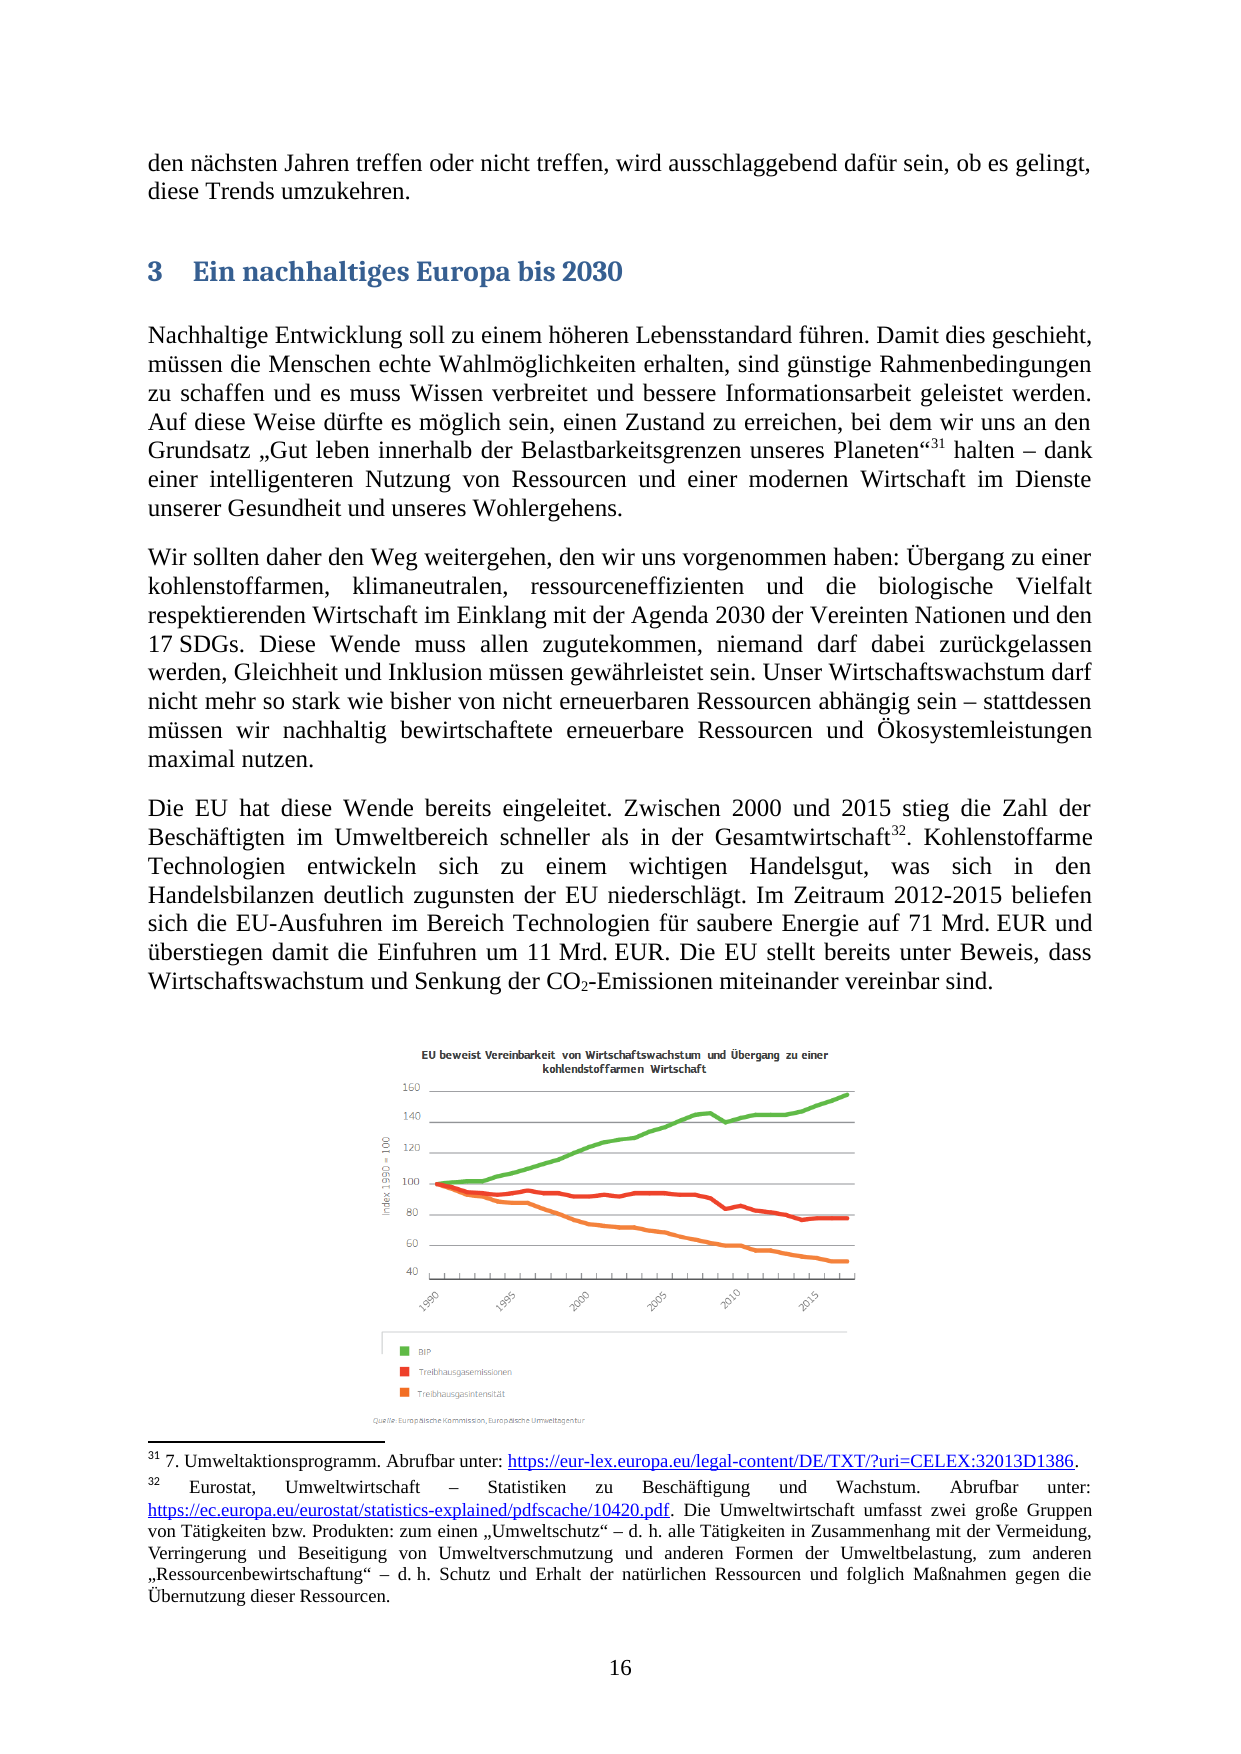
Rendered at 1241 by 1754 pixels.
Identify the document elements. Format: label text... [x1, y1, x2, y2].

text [148, 148, 1093, 205]
text Die EU hat diese Wende bereits eingeleitet. Zwischen 2000 und 2015 stieg die Zahl der Beschäftigten im Umweltbereich schneller als in der Gesamtwirtschaft. Kohlenstoffarme Technologien entwickeln sich zu einem wichtigen Handelsgut, was sich in den Handelsbilanzen deutlich zugunsten der EU niederschlägt. Im Zeitraum 2012-2015 beliefen sich die EU-Ausfuhren im Bereich Technologien für saubere Energie auf 71 Mrd. EUR und überstiegen damit die Einfuhren um 11 Mrd. EUR. Die EU stellt bereits unter Beweis, dass Wirtschaftswachstum und Senkung der CO2-Emissionen miteinander vereinbar sind. [148, 793, 1093, 995]
picture [367, 1044, 874, 1432]
text Nachhaltige Entwicklung soll zu einem höheren Lebensstandard führen. Damit dies geschieht, müssen die Menschen echte Wahlmöglichkeiten erhalten, sind günstige Rahmenbedingungen zu schaffen und es muss Wissen verbreitet und bessere Informationsarbeit geleistet werden. Auf diese Weise dürfte es möglich sein, einen Zustand zu erreichen, bei dem wir uns an den Grundsatz „Gut leben innerhalb der Belastbarkeitsgrenzen unseres Planeten“ halten – dank einer intelligenteren Nutzung von Ressourcen und einer modernen Wirtschaft im Dienste unserer Gesundheit und unseres Wohlergehens. [148, 320, 1093, 522]
text Wir sollten daher den Weg weitergehen, den wir uns vorgenommen haben: Übergang zu einer kohlenstoffarmen, klimaneutralen, ressourceneffizienten und die biologische Vielfalt respektierenden Wirtschaft im Einklang mit der Agenda 2030 der Vereinten Nationen und den 17 SDGs. Diese Wende muss allen zugutekommen, niemand darf dabei zurückgelassen werden, Gleichheit und Inklusion müssen gewährleistet sein. Unser Wirtschaftswachstum darf nicht mehr so stark wie bisher von nicht erneuerbaren Ressourcen abhängig sein – stattdessen müssen wir nachhaltig bewirtschaftete erneuerbare Ressourcen und Ökosystemleistungen maximal nutzen. [148, 542, 1093, 772]
subtitle Ein nachhaltiges Europa bis 2030 [148, 255, 1093, 289]
